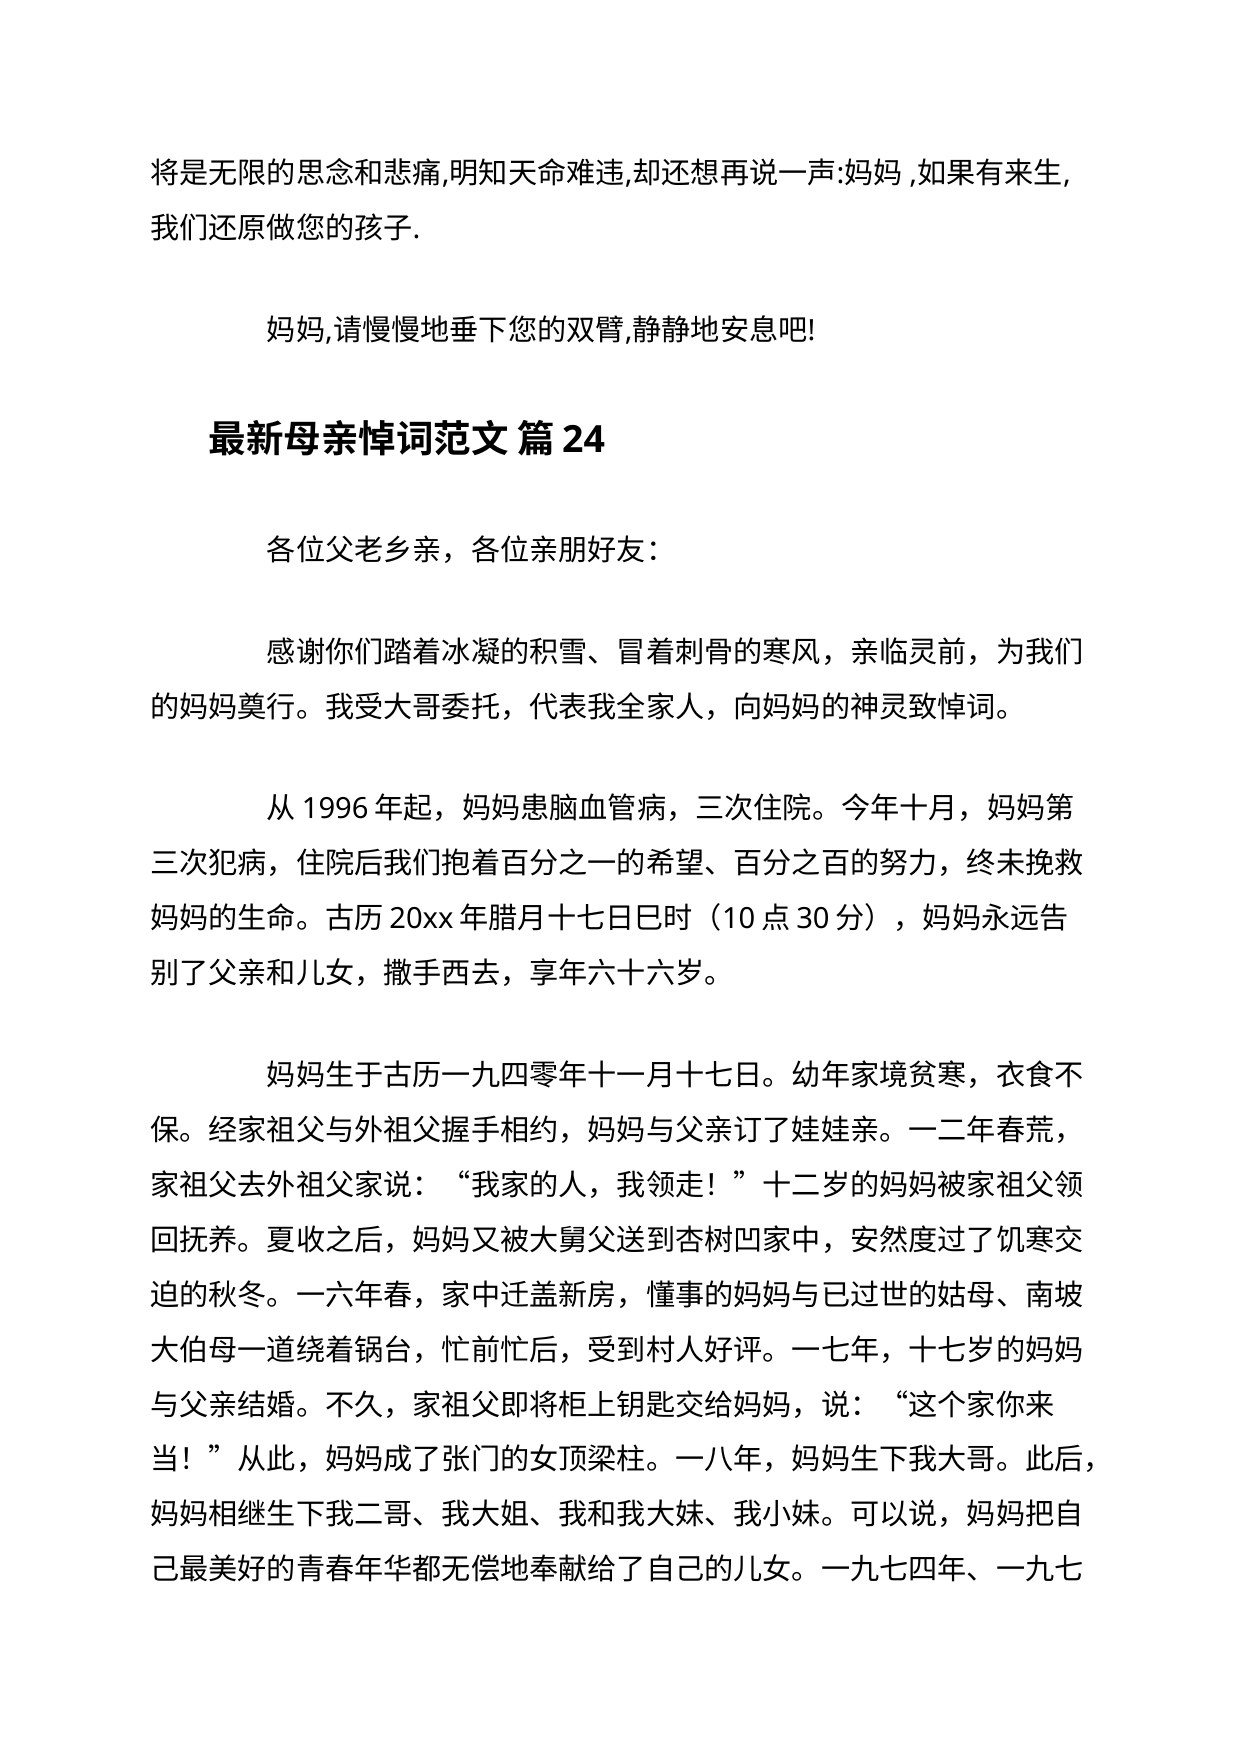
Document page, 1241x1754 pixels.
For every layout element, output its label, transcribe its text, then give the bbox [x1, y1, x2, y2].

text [150, 1052, 1090, 1588]
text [150, 150, 1090, 247]
text 各位父老乡亲，各位亲朋好友： [150, 527, 1090, 569]
text 最新母亲悼词范文 篇24 [150, 409, 1090, 463]
text 感谢你们踏着冰凝的积雪、冒着刺骨的寒风，亲临灵前，为我们的妈妈奠行。我受大哥委托，代表我全家人，向妈妈的神灵致悼词。 [150, 628, 1090, 726]
text 从1996年起，妈妈患脑血管病，三次住院。今年十月，妈妈第三次犯病，住院后我们抱着百分之一的希望、百分之百的努力，终未挽救妈妈的生命。古历20xx年腊月十七日巳时（10点30分），妈妈永远告别了父亲和儿女，撒手西去，享年六十六岁。 [150, 785, 1090, 992]
text 妈妈,请慢慢地垂下您的双臂,静静地安息吧! [150, 307, 1090, 349]
